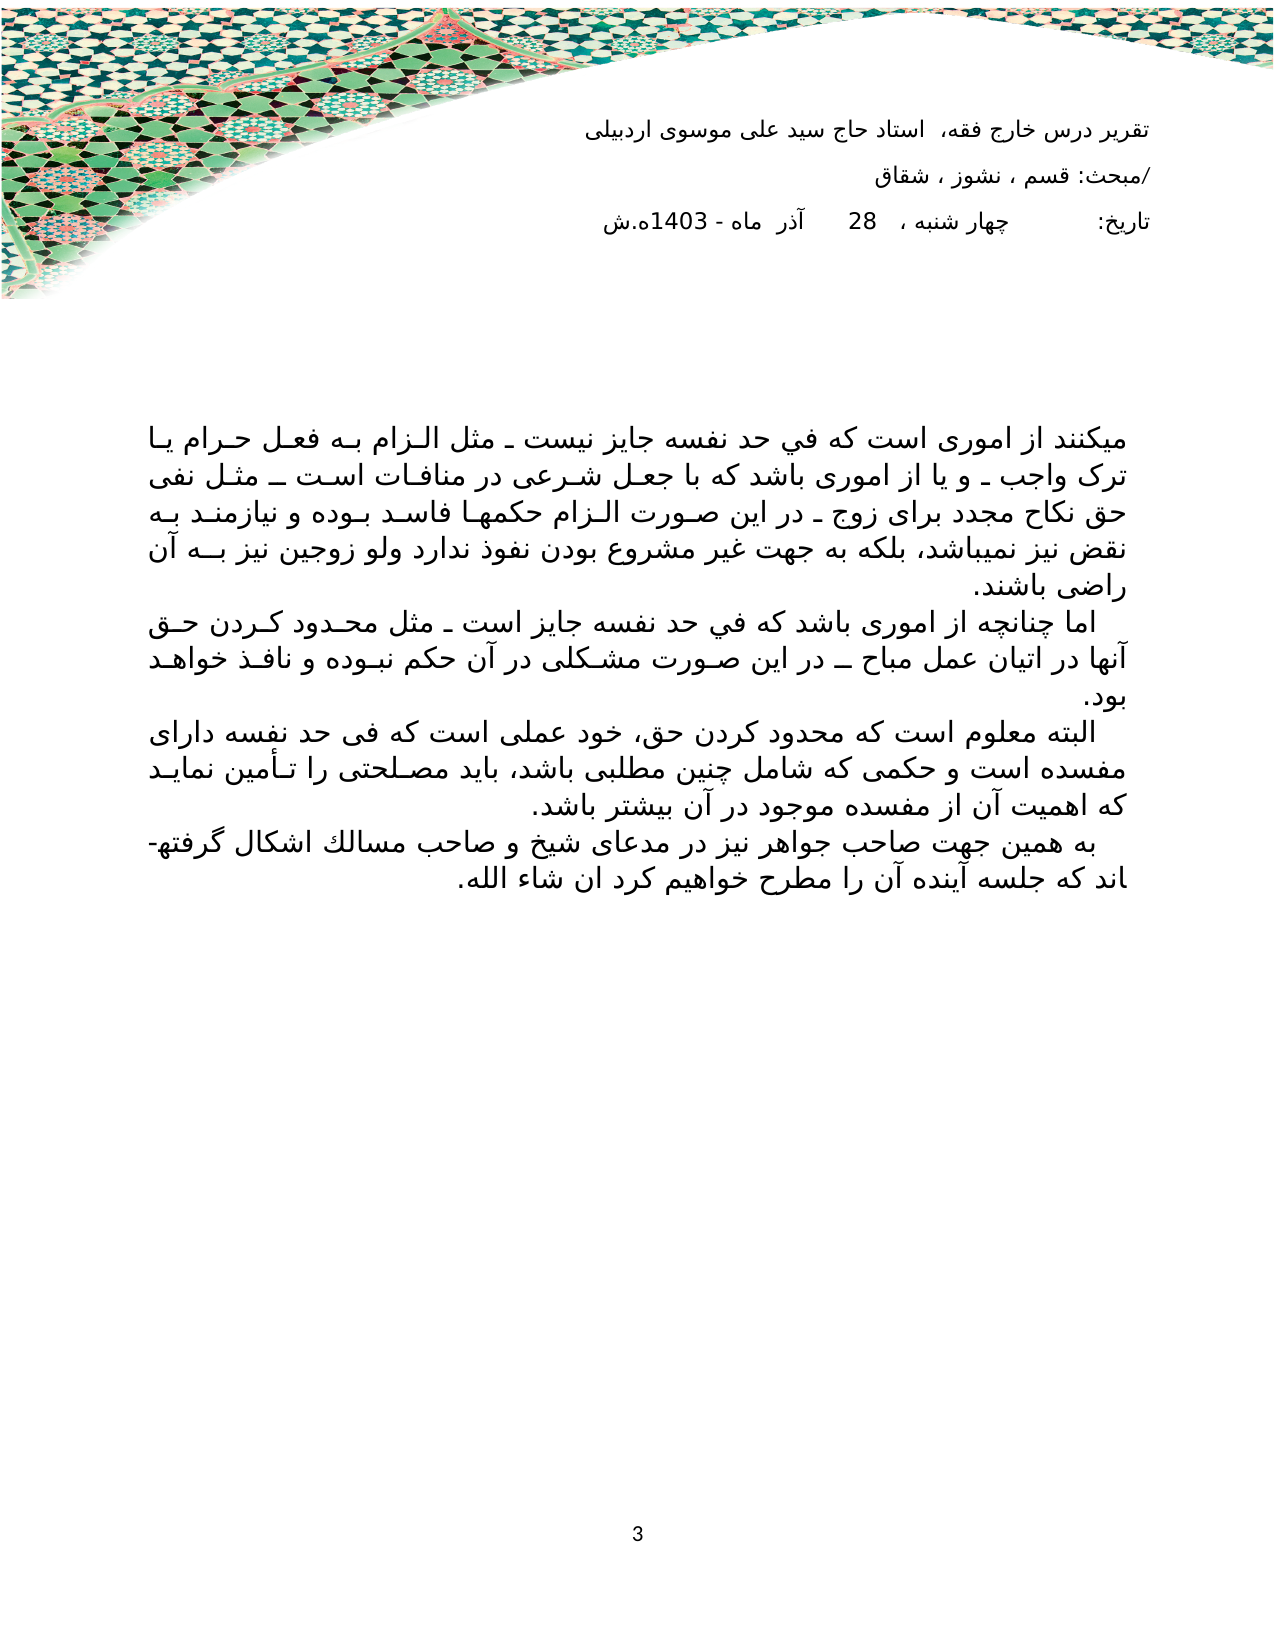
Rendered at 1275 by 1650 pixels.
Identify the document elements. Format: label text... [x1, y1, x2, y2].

text البته معلوم است که محدود کردن حق، خود عملی است که فی حد نفسه دارای مفسده است و حکمی که شامل چنين مطلبی باشد، بايد مصلحتی را تأمين نمايد که اهميت آن از مفسده موجود در آن بيشتر باشد. [148, 715, 1127, 822]
text اما چنانچه از اموری باشد که في حد نفسه جايز است ـ مثل محدود کردن حق آنها در اتيان عمل مباح ـ در اين صورت مشکلی در آن حکم نبوده و نافذ خواهد بود. [148, 605, 1127, 712]
text به همين جهت صاحب جواهر نيز در مدعای شيخ و صاحب مسالك اشکال گرفتهاند که جلسه آينده آن را مطرح خواهيم کرد ان شاء الله. [148, 825, 1127, 896]
picture [0, 7, 1273, 298]
